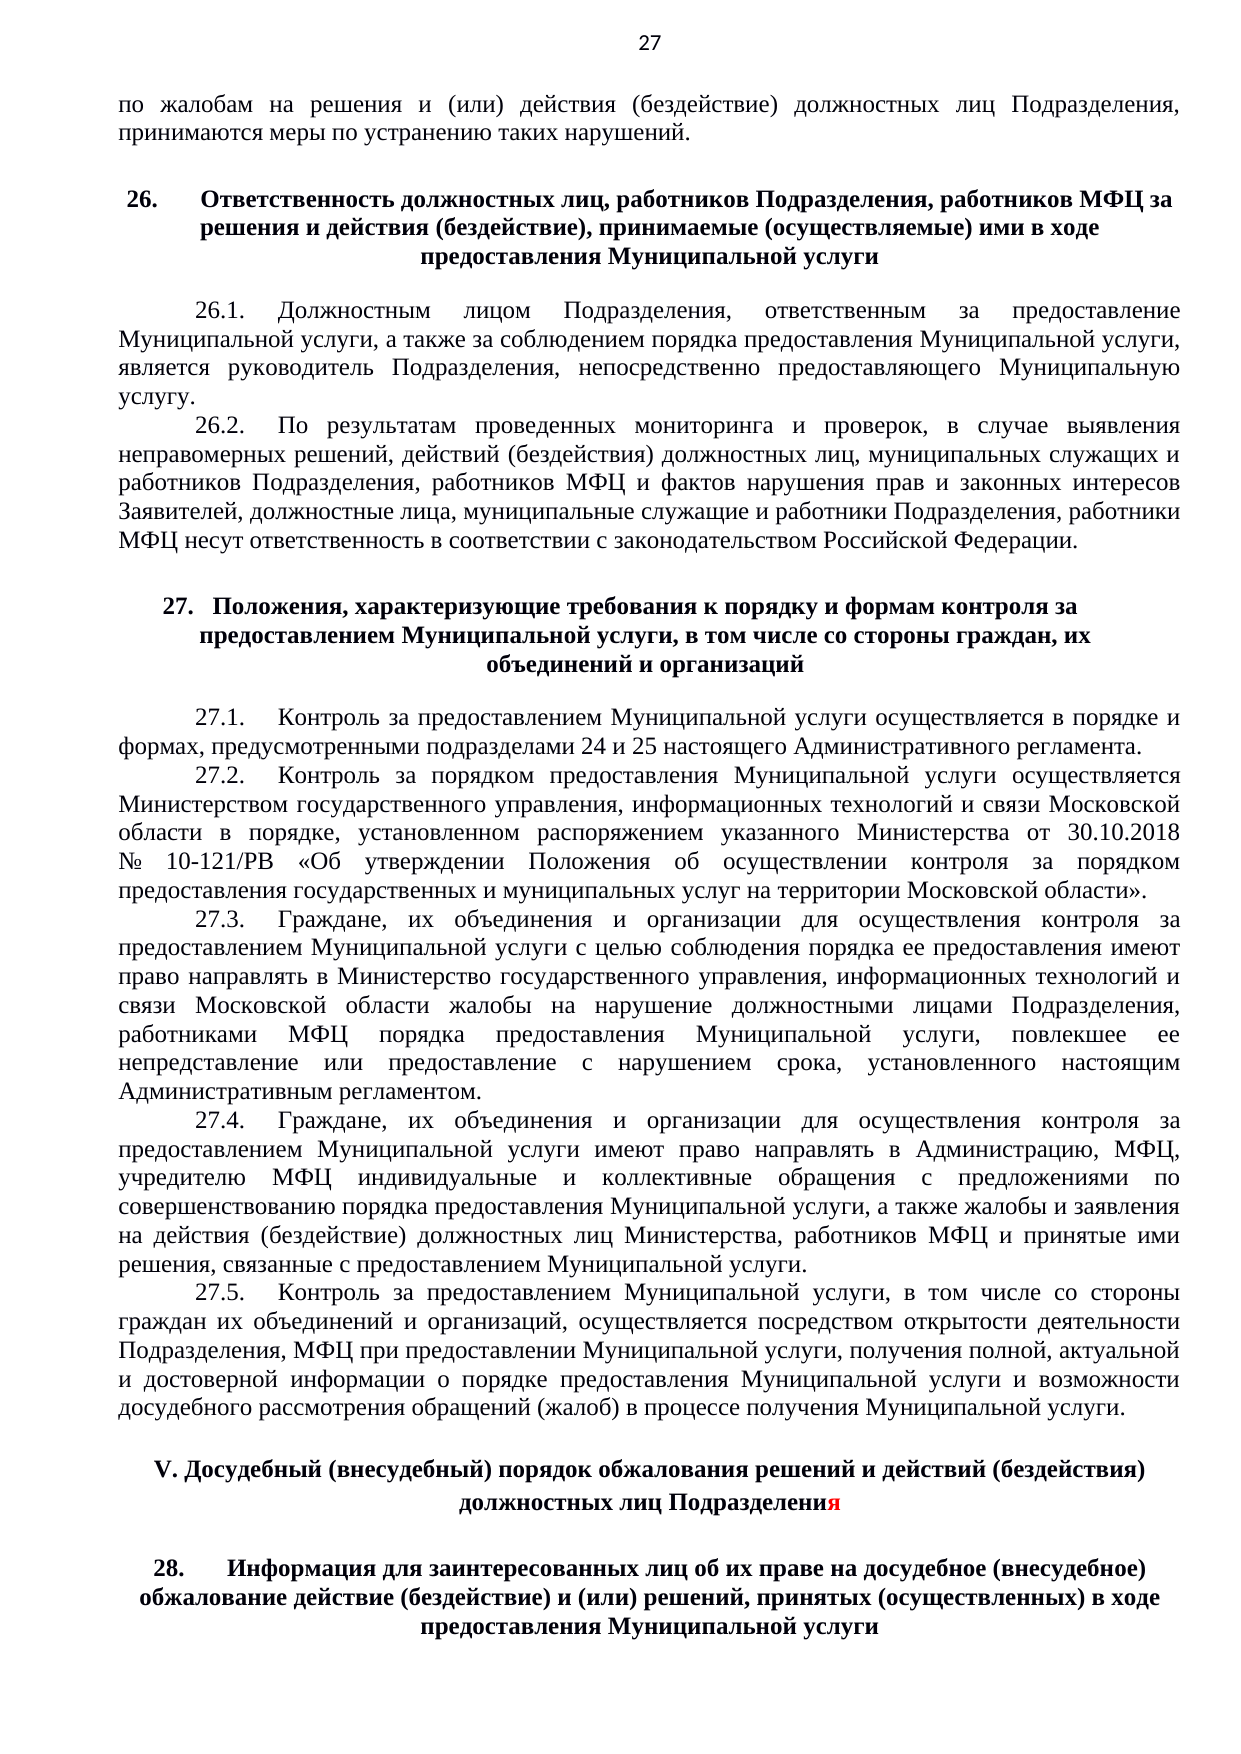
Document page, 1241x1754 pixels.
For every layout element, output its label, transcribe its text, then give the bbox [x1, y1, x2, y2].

list Должностным лицом Подразделения, ответственным за предоставление Муниципальной услуги, а также за соблюдением порядка предоставления Муниципальной услуги, является руководитель Подразделения, непосредственно предоставляющего Муниципальную услугу. [118, 295, 1181, 410]
list Контроль за порядком предоставления Муниципальной услуги осуществляется Министерством государственного управления, информационных технологий и связи Московской области в порядке, установленном распоряжением указанного Министерства от 30.10.2018 № 10-121/РВ «Об утверждении Положения об осуществлении контроля за порядком предоставления государственных и муниципальных услуг на территории Московской области». [118, 760, 1181, 904]
list Контроль за предоставлением Муниципальной услуги, в том числе со стороны граждан их объединений и организаций, осуществляется посредством открытости деятельности Подразделения, МФЦ при предоставлении Муниципальной услуги, получения полной, актуальной и достоверной информации о порядке предоставления Муниципальной услуги и возможности досудебного рассмотрения обращений (жалоб) в процессе получения Муниципальной услуги. [118, 1277, 1181, 1421]
text V. Досудебный (внесудебный) порядок обжалования решений и действий (бездействия) должностных лиц Подразделения [118, 1454, 1181, 1516]
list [118, 89, 1181, 146]
list Граждане, их объединения и организации для осуществления контроля за предоставлением Муниципальной услуги с целью соблюдения порядка ее предоставления имеют право направлять в Министерство государственного управления, информационных технологий и связи Московской области жалобы на нарушение должностными лицами Подразделения, работниками МФЦ порядка предоставления Муниципальной услуги, повлекшее ее непредставление или предоставление с нарушением срока, установленного настоящим Административным регламентом. [118, 904, 1181, 1105]
list Ответственность должностных лиц, работников Подразделения, работников МФЦ за решения и действия (бездействие), принимаемые (осуществляемые) ими в ходе предоставления Муниципальной услуги [118, 184, 1181, 270]
list Контроль за предоставлением Муниципальной услуги осуществляется в порядке и формах, предусмотренными подразделами 24 и 25 настоящего Административного регламента. [118, 702, 1181, 760]
list По результатам проведенных мониторинга и проверок, в случае выявления неправомерных решений, действий (бездействия) должностных лиц, муниципальных служащих и работников Подразделения, работников МФЦ и фактов нарушения прав и законных интересов Заявителей, должностные лица, муниципальные служащие и работники Подразделения, работники МФЦ несут ответственность в соответствии с законодательством Российской Федерации. [118, 410, 1181, 554]
list Положения, характеризующие требования к порядку и формам контроля за предоставлением Муниципальной услуги, в том числе со стороны граждан, их объединений и организаций [118, 591, 1122, 677]
list Граждане, их объединения и организации для осуществления контроля за предоставлением Муниципальной услуги имеют право направлять в Администрацию, МФЦ, учредителю МФЦ индивидуальные и коллективные обращения с предложениями по совершенствованию порядка предоставления Муниципальной услуги, а также жалобы и заявления на действия (бездействие) должностных лиц Министерства, работников МФЦ и принятые ими решения, связанные с предоставлением Муниципальной услуги. [118, 1105, 1181, 1277]
list Информация для заинтересованных лиц об их праве на досудебное (внесудебное) обжалование действие (бездействие) и (или) решений, принятых (осуществленных) в ходе предоставления Муниципальной услуги [118, 1553, 1181, 1639]
